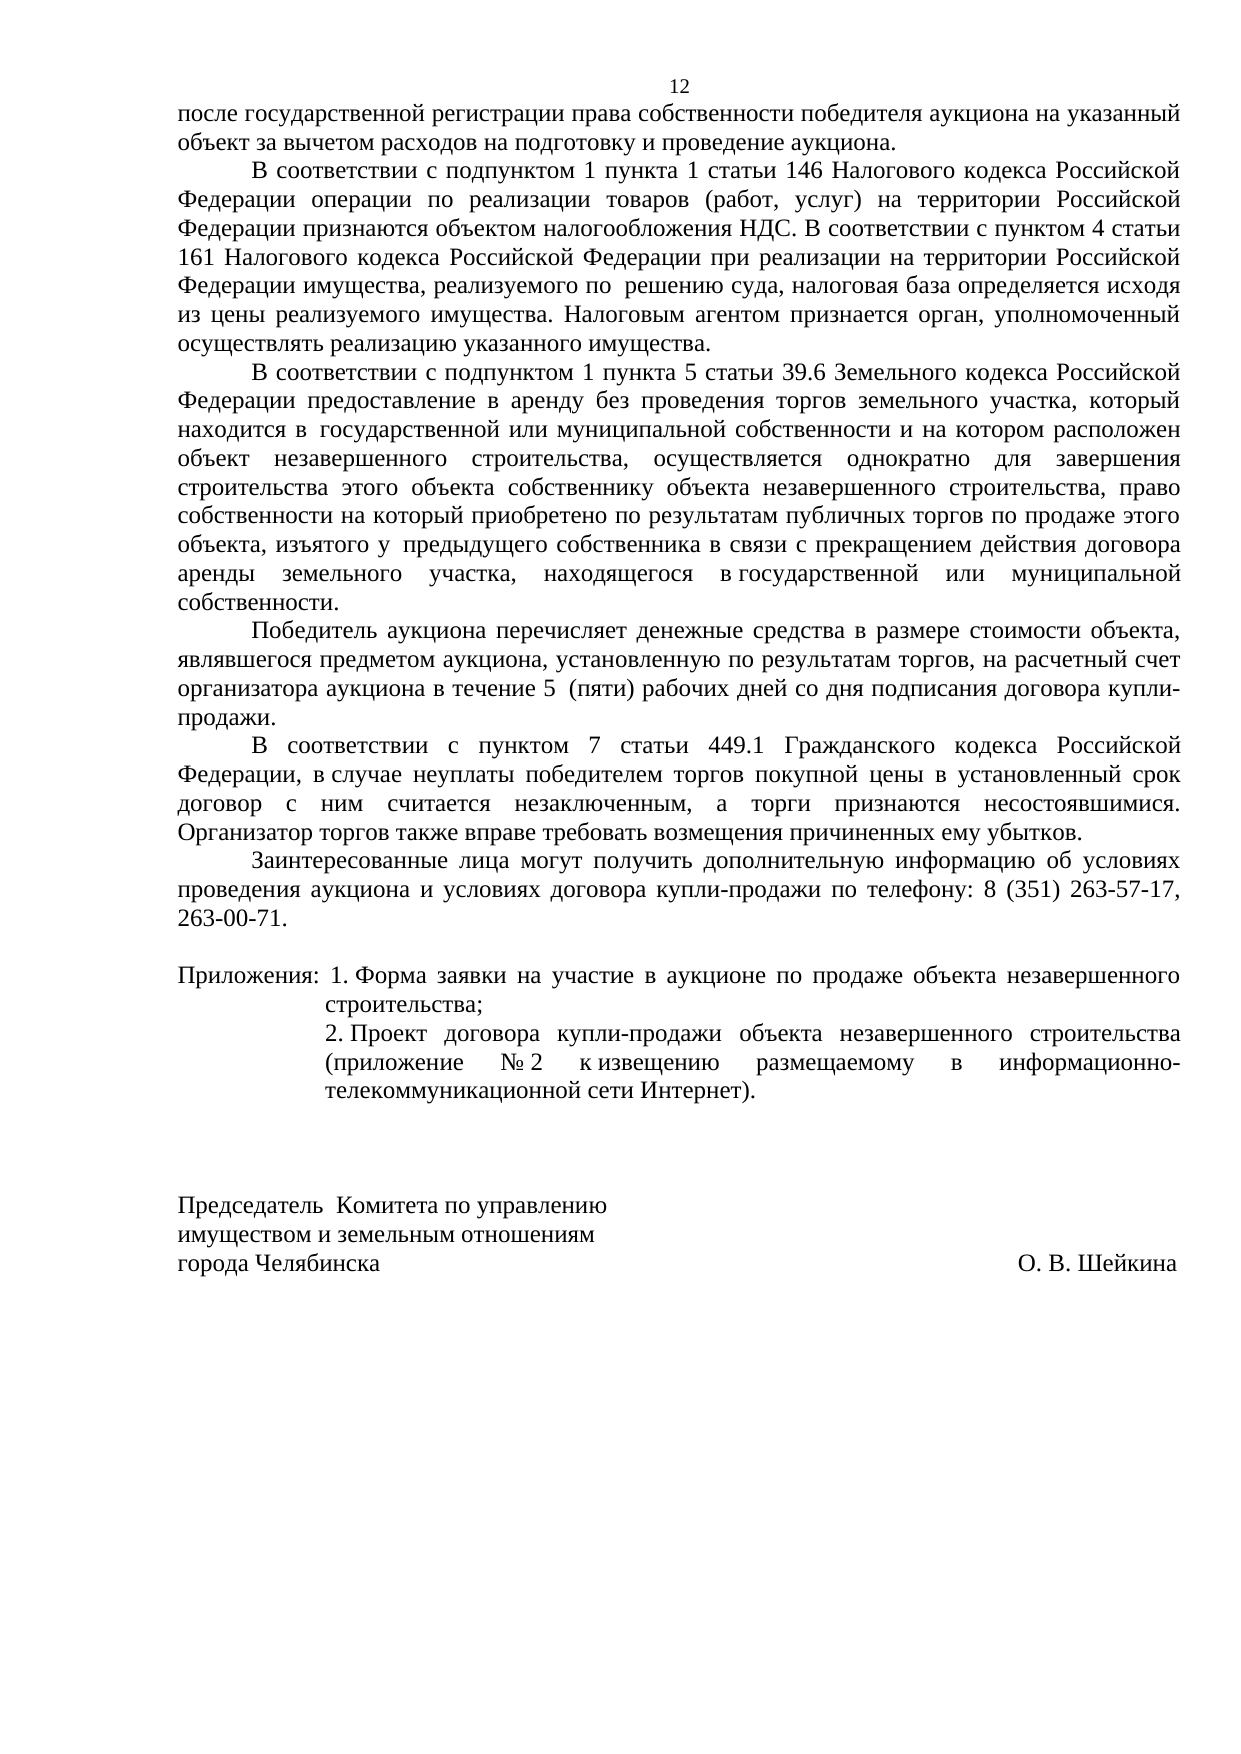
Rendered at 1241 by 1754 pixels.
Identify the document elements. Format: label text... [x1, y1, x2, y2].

text В соответствии с пунктом 7 статьи 449.1 Гражданского кодекса Российской Федерации, в случае неуплаты победителем торгов покупной цены в установленный срок договор с ним считается незаключенным, а торги признаются несостоявшимися. Организатор торгов также вправе требовать возмещения причиненных ему убытков. [177, 730, 1181, 845]
text Победитель аукциона перечисляет денежные средства в размере стоимости объекта, являвшегося предметом аукциона, установленную по результатам торгов, на расчетный счет организатора аукциона в течение 5 (пяти) рабочих дней со дня подписания договора купли-продажи. [177, 615, 1181, 730]
text Председатель Комитета по управлению [177, 1190, 1181, 1219]
text В соответствии с подпунктом 1 пункта 5 статьи 39.6 Земельного кодекса Российской Федерации предоставление в аренду без проведения торгов земельного участка, который находится в государственной или муниципальной собственности и на котором расположен объект незавершенного строительства, осуществляется однократно для завершения строительства этого объекта собственнику объекта незавершенного строительства, право собственности на который приобретено по результатам публичных торгов по продаже этого объекта, изъятого у предыдущего собственника в связи с прекращением действия договора аренды земельного участка, находящегося в государственной или муниципальной собственности. [177, 357, 1181, 615]
list 2. Проект договора купли-продажи объекта незавершенного строительства (приложение № 2 к извещению размещаемому в информационно-телекоммуникационной сети Интернет). [325, 1018, 1181, 1104]
text имуществом и земельным отношениям [177, 1219, 1181, 1248]
text Заинтересованные лица могут получить дополнительную информацию об условиях проведения аукциона и условиях договора купли-продажи по телефону: 8 (351) 263-57-17, 263-00-71. [177, 845, 1181, 932]
text В соответствии с подпунктом 1 пункта 1 статьи 146 Налогового кодекса Российской Федерации операции по реализации товаров (работ, услуг) на территории Российской Федерации признаются объектом налогообложения НДС. В соответствии с пунктом 4 статьи 161 Налогового кодекса Российской Федерации при реализации на территории Российской Федерации имущества, реализуемого по решению суда, налоговая база определяется исходя из цены реализуемого имущества. Налоговым агентом признается орган, уполномоченный осуществлять реализацию указанного имущества. [177, 155, 1181, 357]
text города Челябинска О. В. Шейкина [177, 1248, 1181, 1277]
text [177, 98, 1181, 155]
text Приложения: 1. Форма заявки на участие в аукционе по продаже объекта незавершенного строительства; [177, 960, 1181, 1018]
